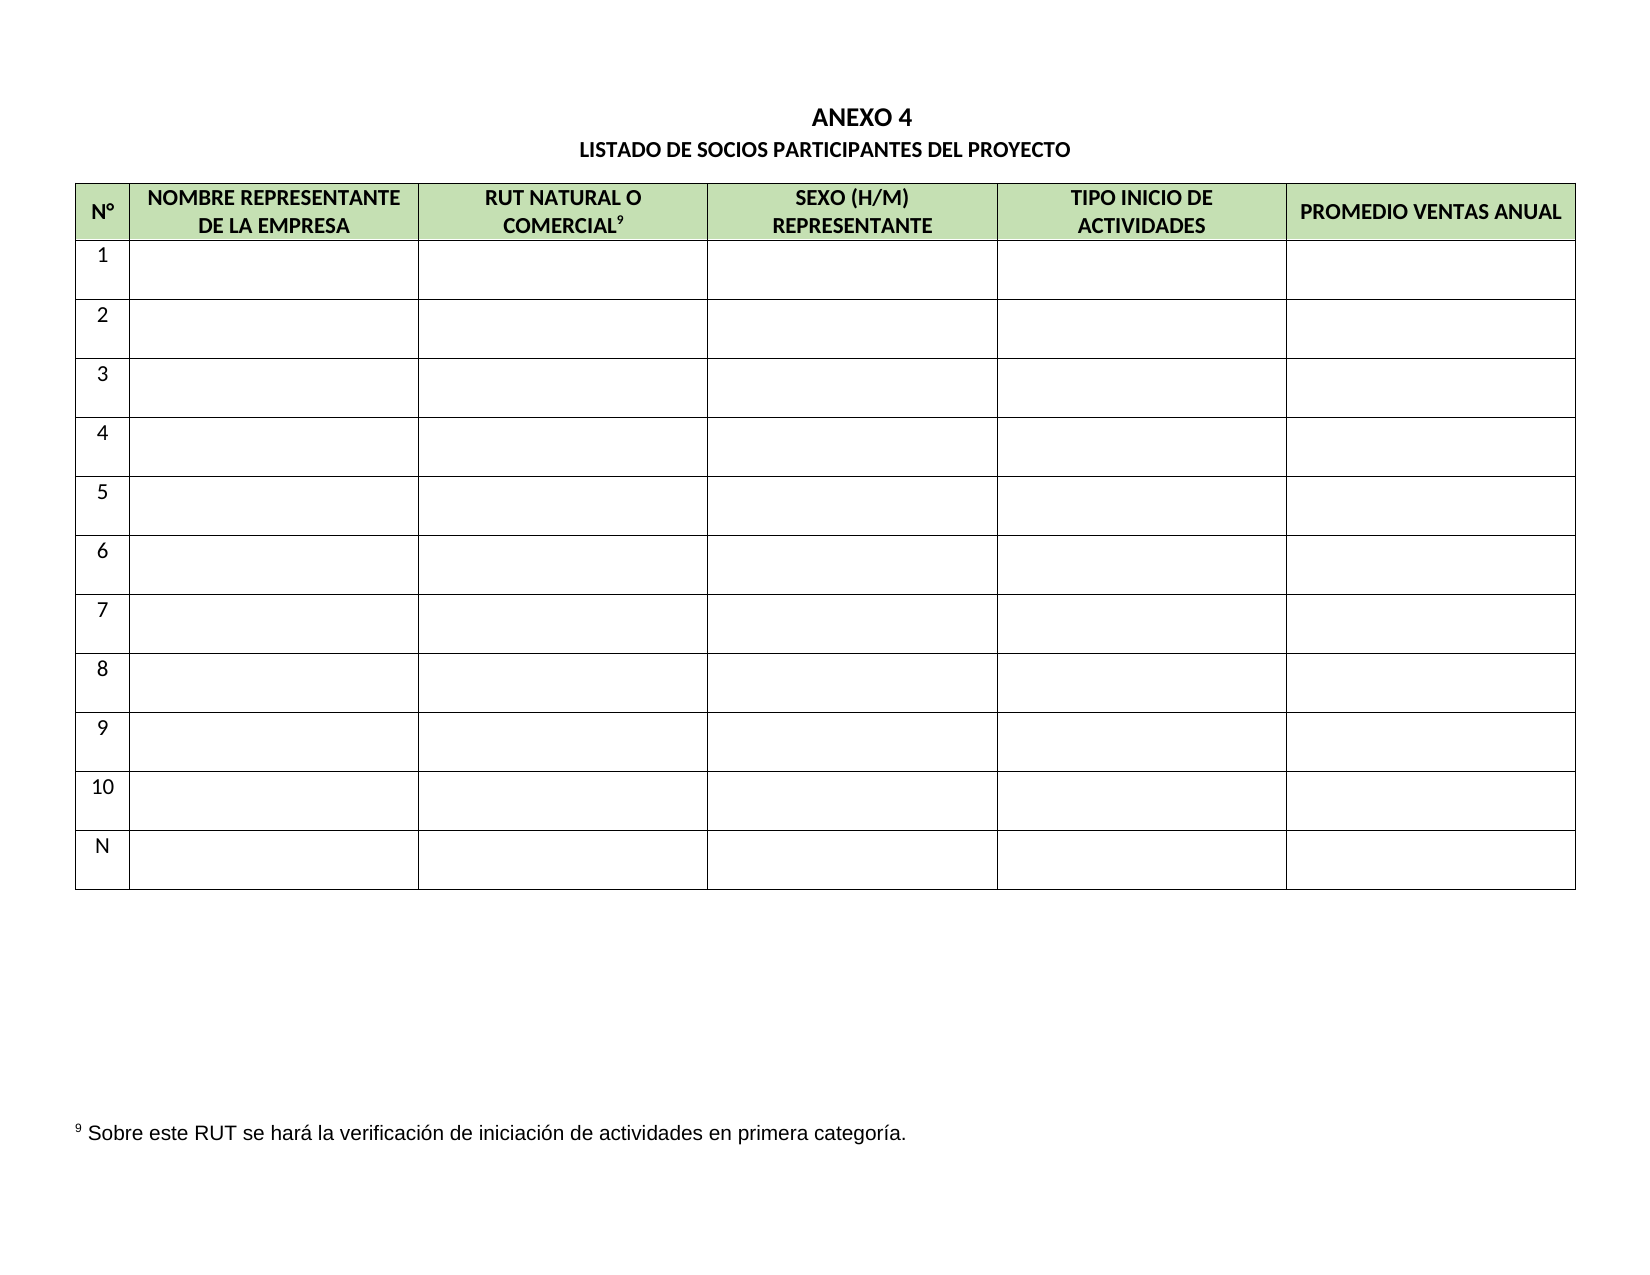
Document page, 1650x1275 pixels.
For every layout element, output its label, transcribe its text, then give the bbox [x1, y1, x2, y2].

text LISTADO DE SOCIOS PARTICIPANTES DEL PROYECTO [75, 136, 1575, 164]
table_cell [1287, 595, 1575, 653]
table_cell [130, 418, 418, 476]
table_cell 8 [76, 654, 129, 712]
table_cell [998, 359, 1286, 417]
table_cell 2 [76, 300, 129, 358]
table_cell [1287, 772, 1575, 830]
table_cell [419, 359, 707, 417]
table_cell [419, 477, 707, 535]
table_header TIPO INICIO DE ACTIVIDADES [998, 184, 1286, 239]
table_cell [419, 713, 707, 771]
table_cell [419, 831, 707, 889]
table_cell [130, 595, 418, 653]
table_cell [998, 418, 1286, 476]
table_cell [708, 713, 997, 771]
table_cell 5 [76, 477, 129, 535]
table_header RUT NATURAL O COMERCIAL [419, 184, 707, 239]
table_cell [419, 418, 707, 476]
table_cell [998, 477, 1286, 535]
table_cell 1 [76, 241, 129, 299]
table_header PROMEDIO VENTAS ANUAL [1287, 184, 1575, 239]
table_cell [998, 536, 1286, 594]
table_cell [419, 654, 707, 712]
table_cell [708, 418, 997, 476]
table_cell [1287, 418, 1575, 476]
table_header NOMBRE REPRESENTANTE DE LA EMPRESA [130, 184, 418, 239]
table_cell [998, 595, 1286, 653]
table_cell [708, 241, 997, 299]
table_cell [130, 477, 418, 535]
table_cell [708, 477, 997, 535]
table_cell [1287, 831, 1575, 889]
table_cell 7 [76, 595, 129, 653]
table_cell [1287, 241, 1575, 299]
table_cell [1287, 536, 1575, 594]
table_cell [1287, 300, 1575, 358]
table_cell [708, 300, 997, 358]
table_cell [1287, 713, 1575, 771]
subtitle ANEXO 4 [149, 100, 1575, 133]
table_cell [1287, 654, 1575, 712]
table_cell [708, 654, 997, 712]
table_cell [998, 654, 1286, 712]
table_cell [130, 300, 418, 358]
table_cell 4 [76, 418, 129, 476]
table_cell [130, 654, 418, 712]
table_cell [419, 241, 707, 299]
table_cell N [76, 831, 129, 889]
table_cell [998, 831, 1286, 889]
table_cell [708, 595, 997, 653]
table_cell [419, 772, 707, 830]
table_header N° [76, 184, 129, 239]
table_cell [708, 831, 997, 889]
table_cell [998, 713, 1286, 771]
table_cell [419, 536, 707, 594]
table_cell [130, 772, 418, 830]
table_cell [1287, 477, 1575, 535]
table_cell 6 [76, 536, 129, 594]
table_cell 3 [76, 359, 129, 417]
table_cell [998, 772, 1286, 830]
table_cell [130, 359, 418, 417]
table_cell [419, 595, 707, 653]
table_cell [130, 831, 418, 889]
table_cell 9 [76, 713, 129, 771]
table_cell [130, 241, 418, 299]
table_cell [419, 300, 707, 358]
table_cell [708, 359, 997, 417]
table_cell [130, 713, 418, 771]
table_cell [998, 241, 1286, 299]
table_cell 10 [76, 772, 129, 830]
table_cell [708, 536, 997, 594]
table_cell [130, 536, 418, 594]
table_header SEXO (H/M) REPRESENTANTE [708, 184, 997, 239]
table_cell [998, 300, 1286, 358]
table_cell [708, 772, 997, 830]
table_cell [1287, 359, 1575, 417]
